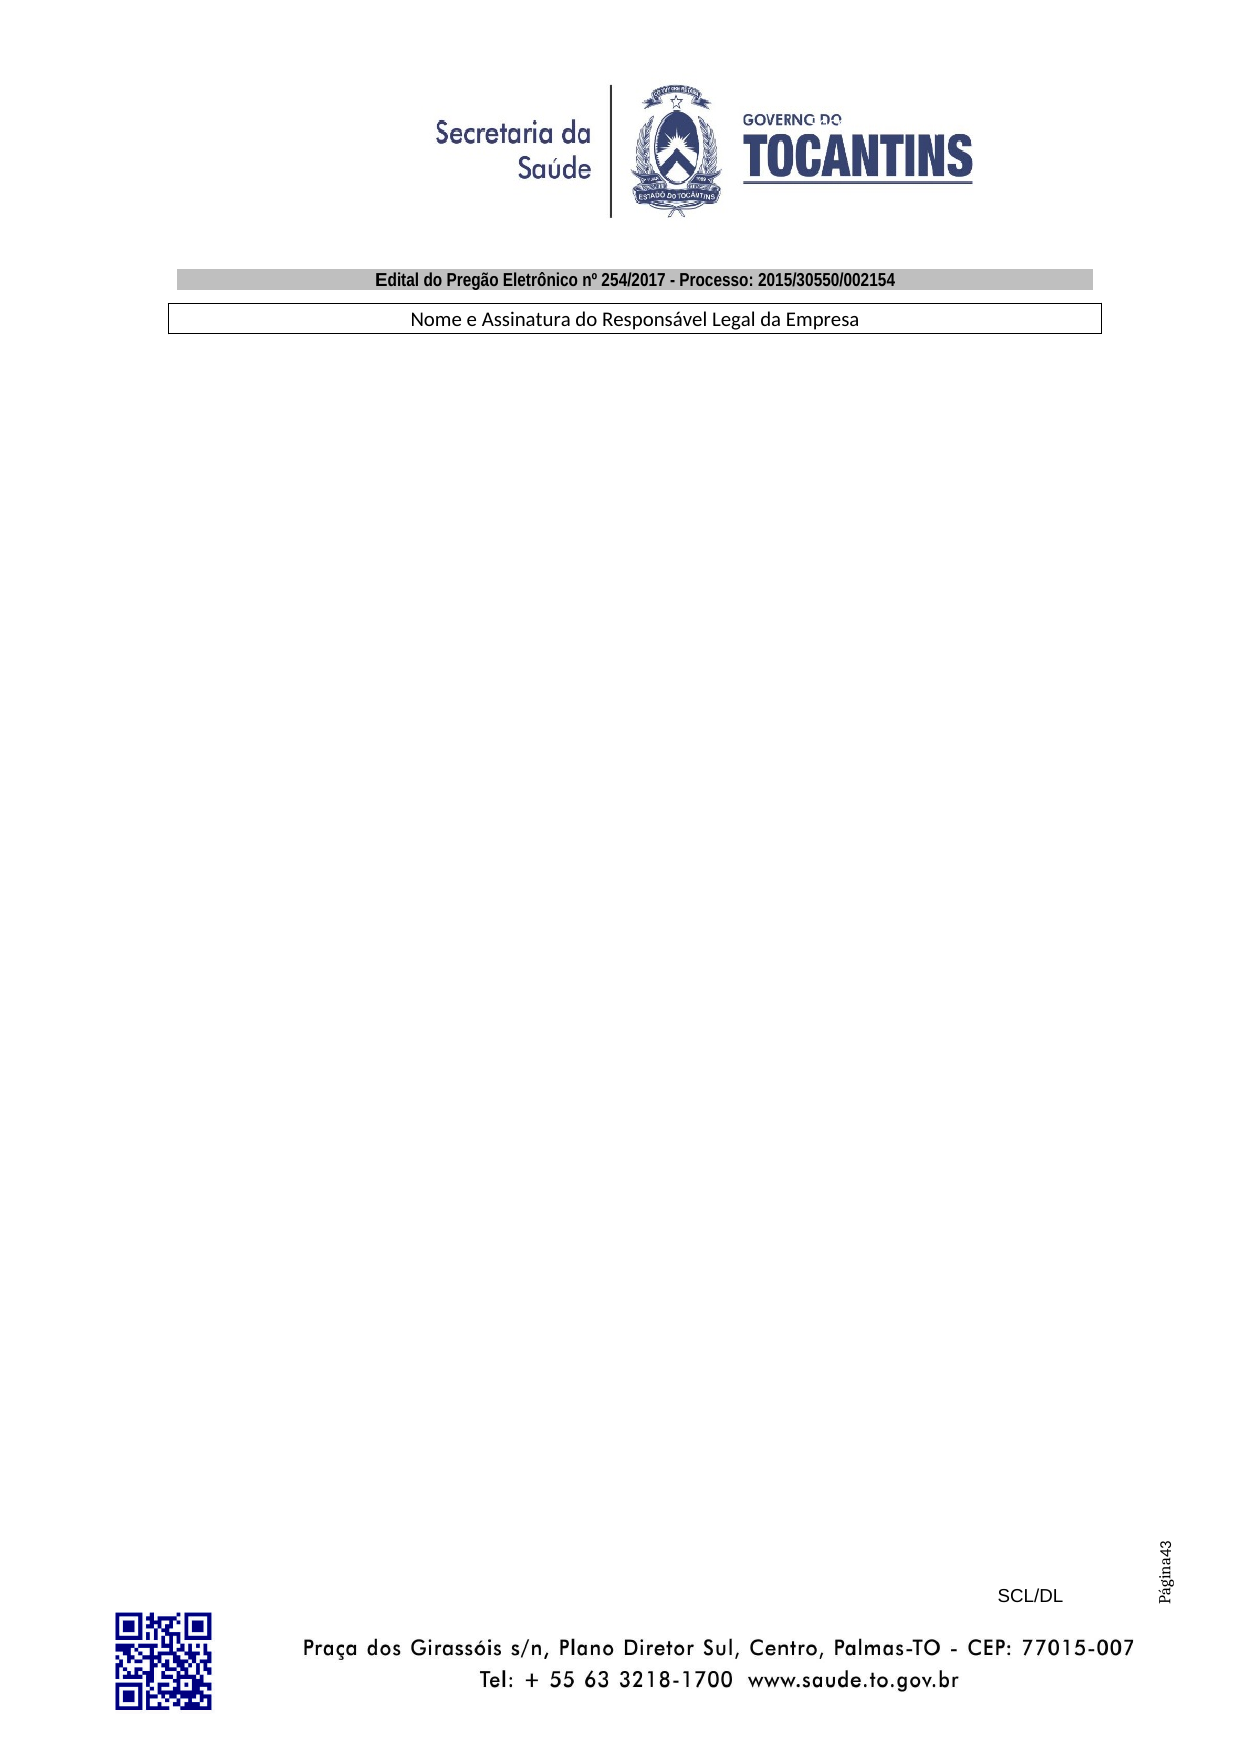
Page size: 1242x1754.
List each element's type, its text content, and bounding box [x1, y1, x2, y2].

picture [0, 0, 1238, 233]
text Nome e Assinatura do Responsável Legal da Empresa [169, 304, 1101, 333]
picture [111, 1608, 1134, 1714]
